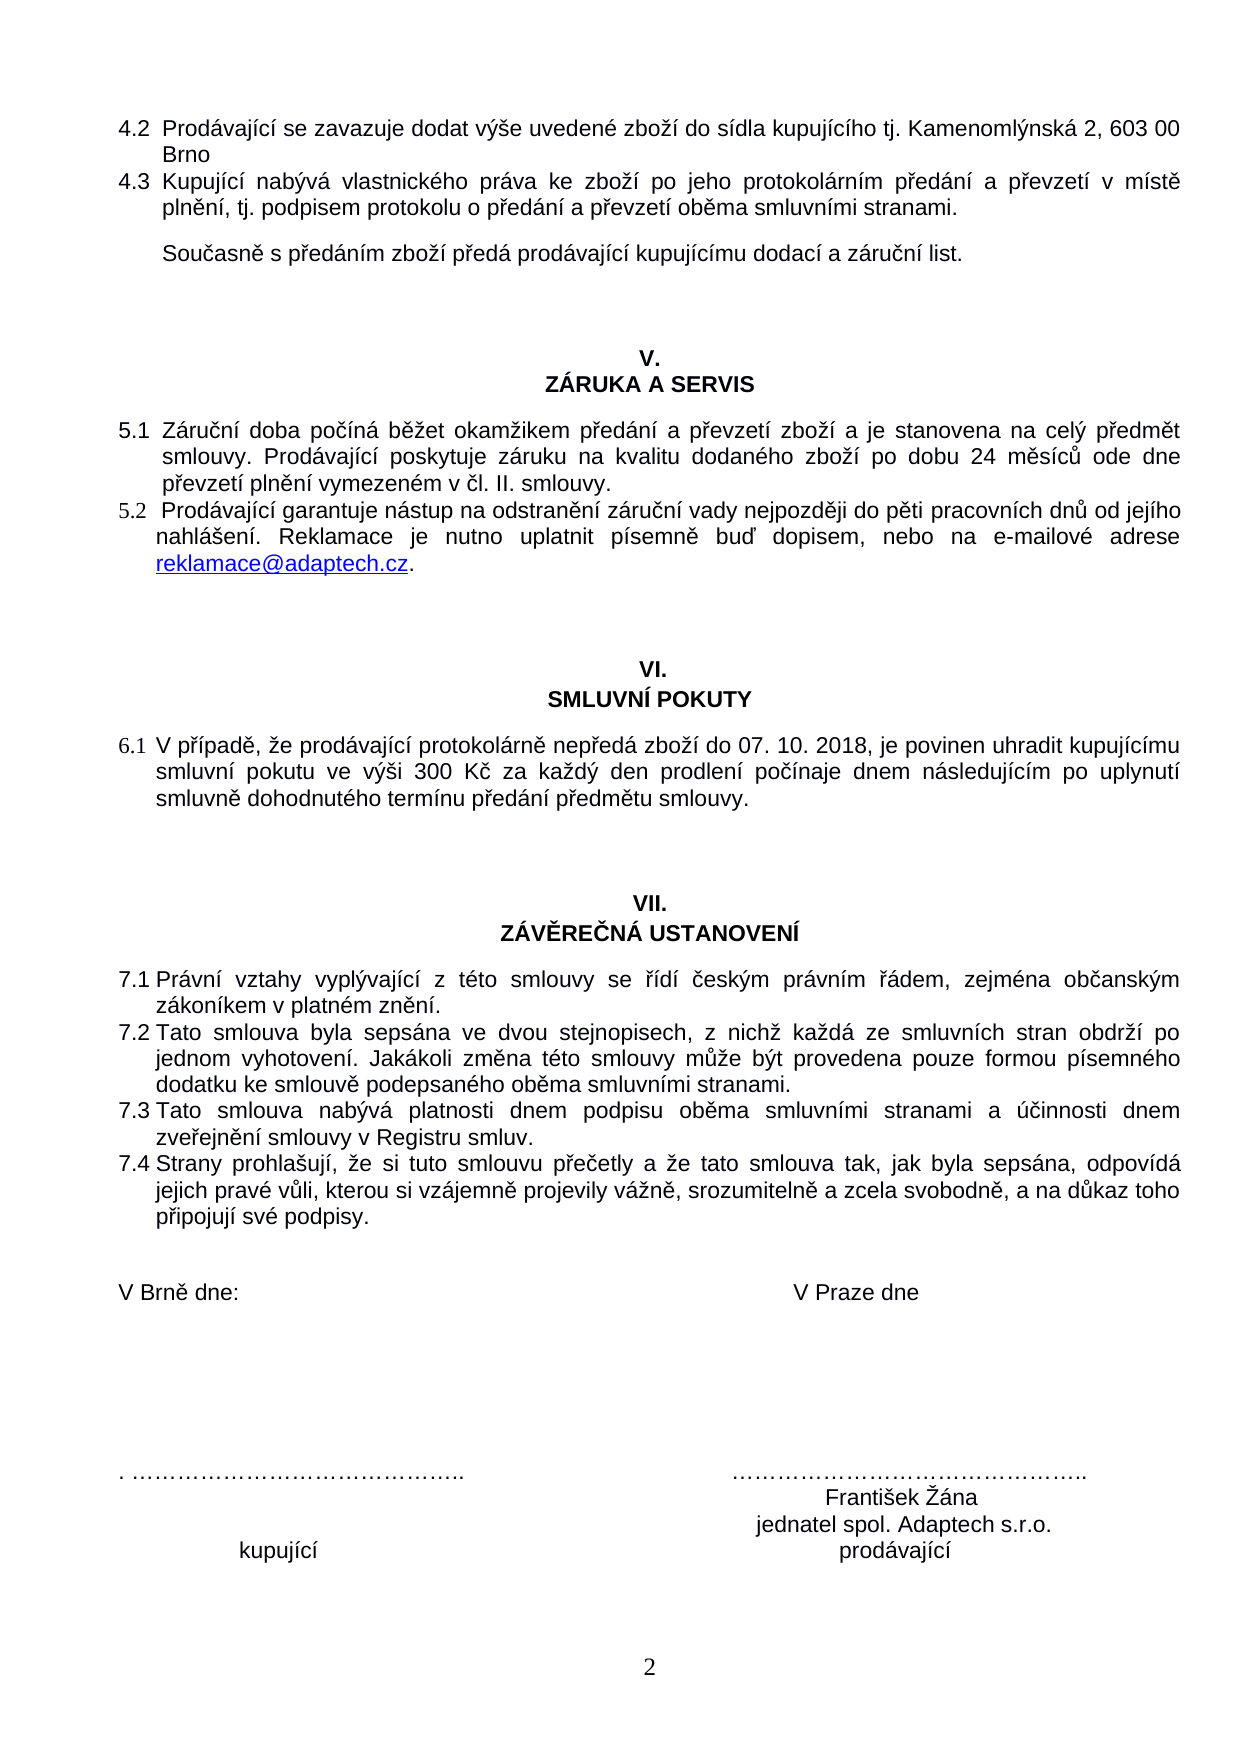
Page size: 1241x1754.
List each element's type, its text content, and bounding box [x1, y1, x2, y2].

text ZÁRUKA A SERVIS [118, 371, 1181, 398]
list Prodávající se zavazuje dodat výše uvedené zboží do sídla kupujícího tj. Kamenomlýnská 2, 603 00 Brno [118, 115, 1181, 168]
text František Žána jednatel spol. Adaptech s.r.o. [118, 1484, 1181, 1537]
text . …………………………………….. ……………………………………….. [118, 1458, 1181, 1484]
text 7.4 Strany prohlašují, že si tuto smlouvu přečetly a že tato smlouva tak, jak byla sepsána, odpovídá jejich pravé vůli, kterou si vzájemně projevily vážně, srozumitelně a zcela svobodně, a na důkaz toho připojují své podpisy. [118, 1150, 1181, 1229]
text 7.3 Tato smlouva nabývá platnosti dnem podpisu oběma smluvními stranami a účinnosti dnem zveřejnění smlouvy v Registru smluv. [118, 1097, 1181, 1150]
text VII. [118, 890, 1181, 916]
text Současně s předáním zboží předá prodávající kupujícímu dodací a záruční list. [118, 239, 1181, 266]
text VI. [118, 656, 1181, 682]
text 7.2 Tato smlouva byla sepsána ve dvou stejnopisech, z nichž každá ze smluvních stran obdrží po jednom vyhotovení. Jakákoli změna této smlouvy může být provedena pouze formou písemného dodatku ke smlouvě podepsaného oběma smluvními stranami. [118, 1018, 1181, 1097]
text V. [118, 345, 1181, 371]
text SMLUVNÍ POKUTY [118, 686, 1181, 713]
text 7.1 Právní vztahy vyplývající z této smlouvy se řídí českým právním řádem, zejména občanským zákoníkem v platném znění. [118, 966, 1181, 1018]
text Závěrečná ustanovení [118, 920, 1181, 947]
text 5.1 Záruční doba počíná běžet okamžikem předání a převzetí zboží a je stanovena na celý předmět smlouvy. Prodávající poskytuje záruku na kvalitu dodaného zboží po dobu 24 měsíců ode dne převzetí plnění vymezeném v čl. II. smlouvy. [118, 417, 1181, 496]
list Prodávající garantuje nástup na odstranění záruční vady nejpozději do pěti pracovních dnů od jejího nahlášení. Reklamace je nutno uplatnit písemně buď dopisem, nebo na e-mailové adrese reklamace@adaptech.cz. [118, 497, 1181, 576]
list V případě, že prodávající protokolárně nepředá zboží do 07. 10. 2018, je povinen uhradit kupujícímu smluvní pokutu ve výši 300 Kč za každý den prodlení počínaje dnem následujícím po uplynutí smluvně dohodnutého termínu předání předmětu smlouvy. [118, 732, 1181, 811]
text kupující prodávající [118, 1537, 1181, 1563]
text V Brně dne: V Praze dne [118, 1279, 1181, 1306]
list Kupující nabývá vlastnického práva ke zboží po jeho protokolárním předání a převzetí v místě plnění, tj. podpisem protokolu o předání a převzetí oběma smluvními stranami. [118, 168, 1181, 220]
